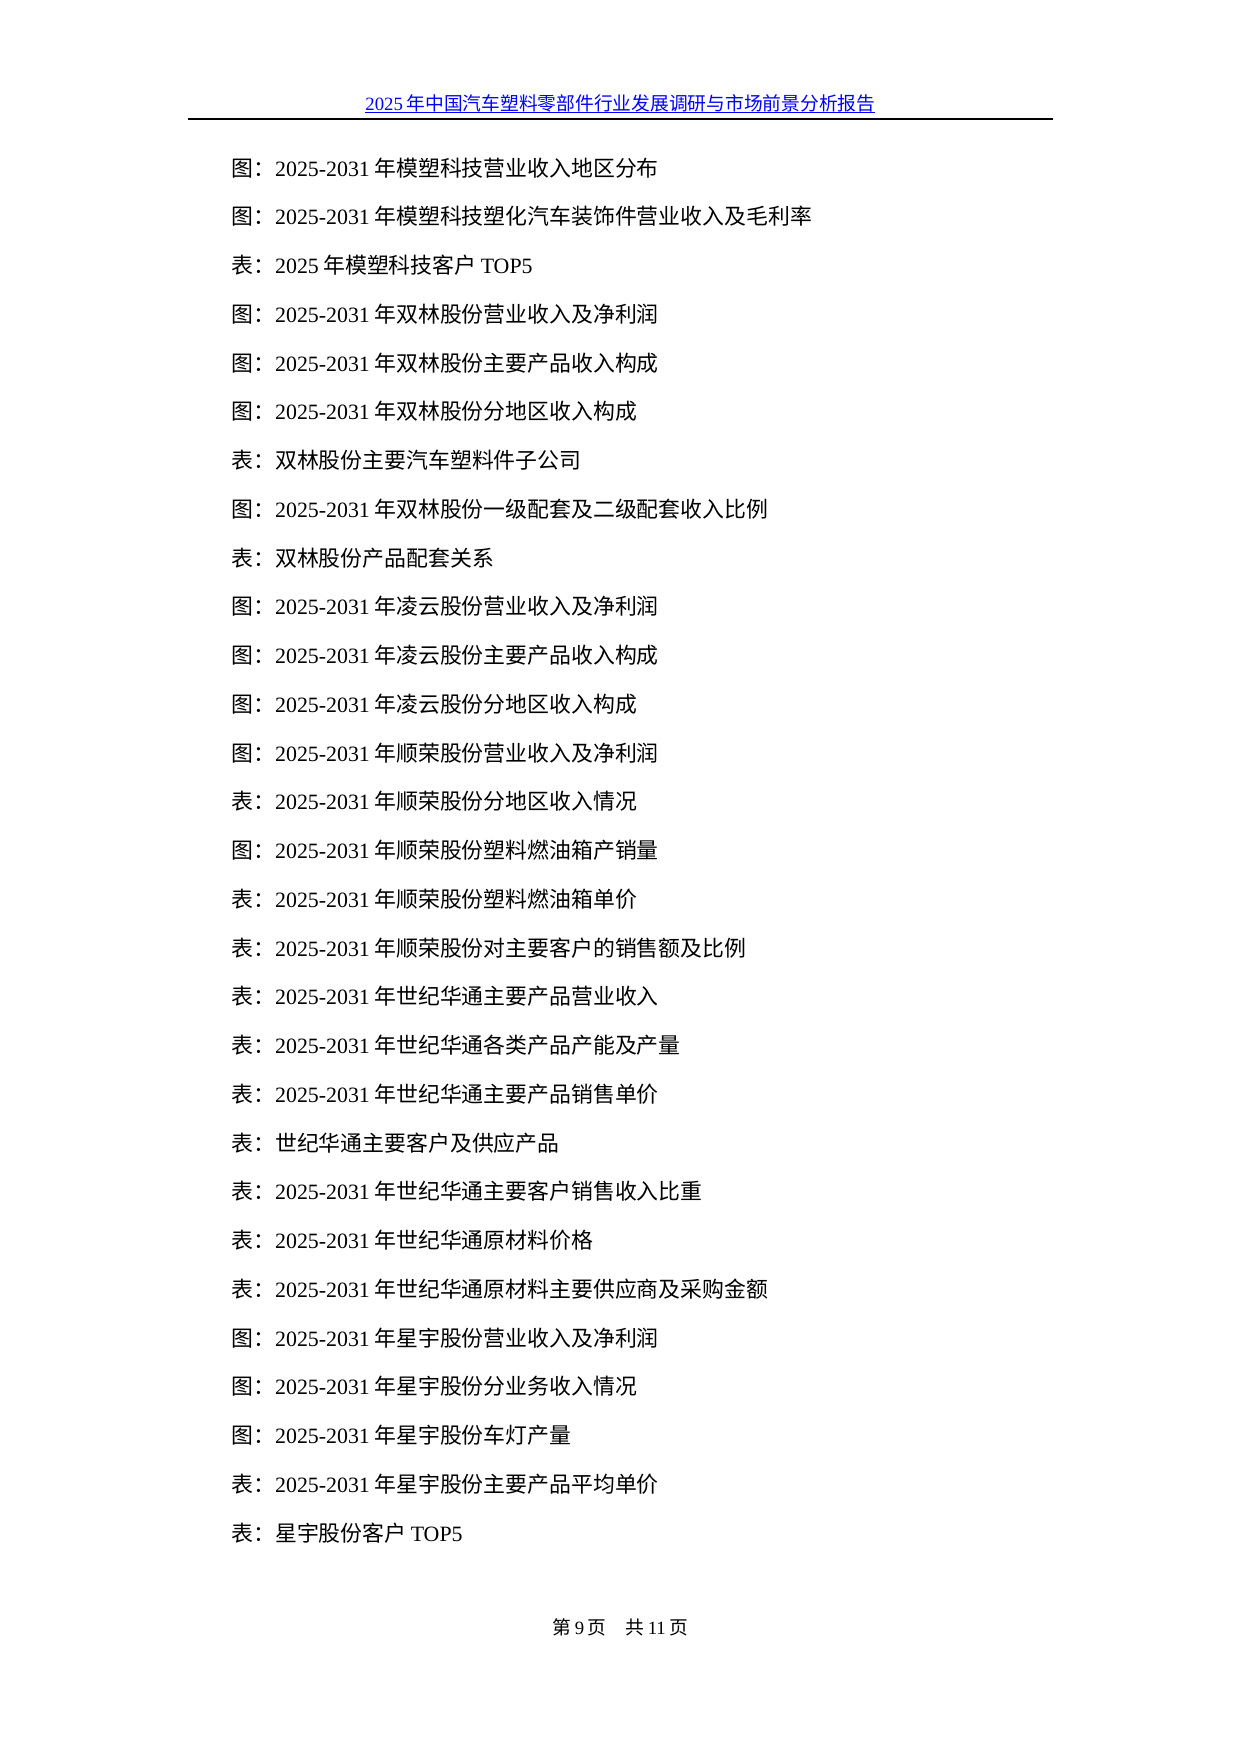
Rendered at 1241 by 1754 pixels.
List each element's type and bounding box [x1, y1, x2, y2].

text [187, 150, 1053, 1548]
